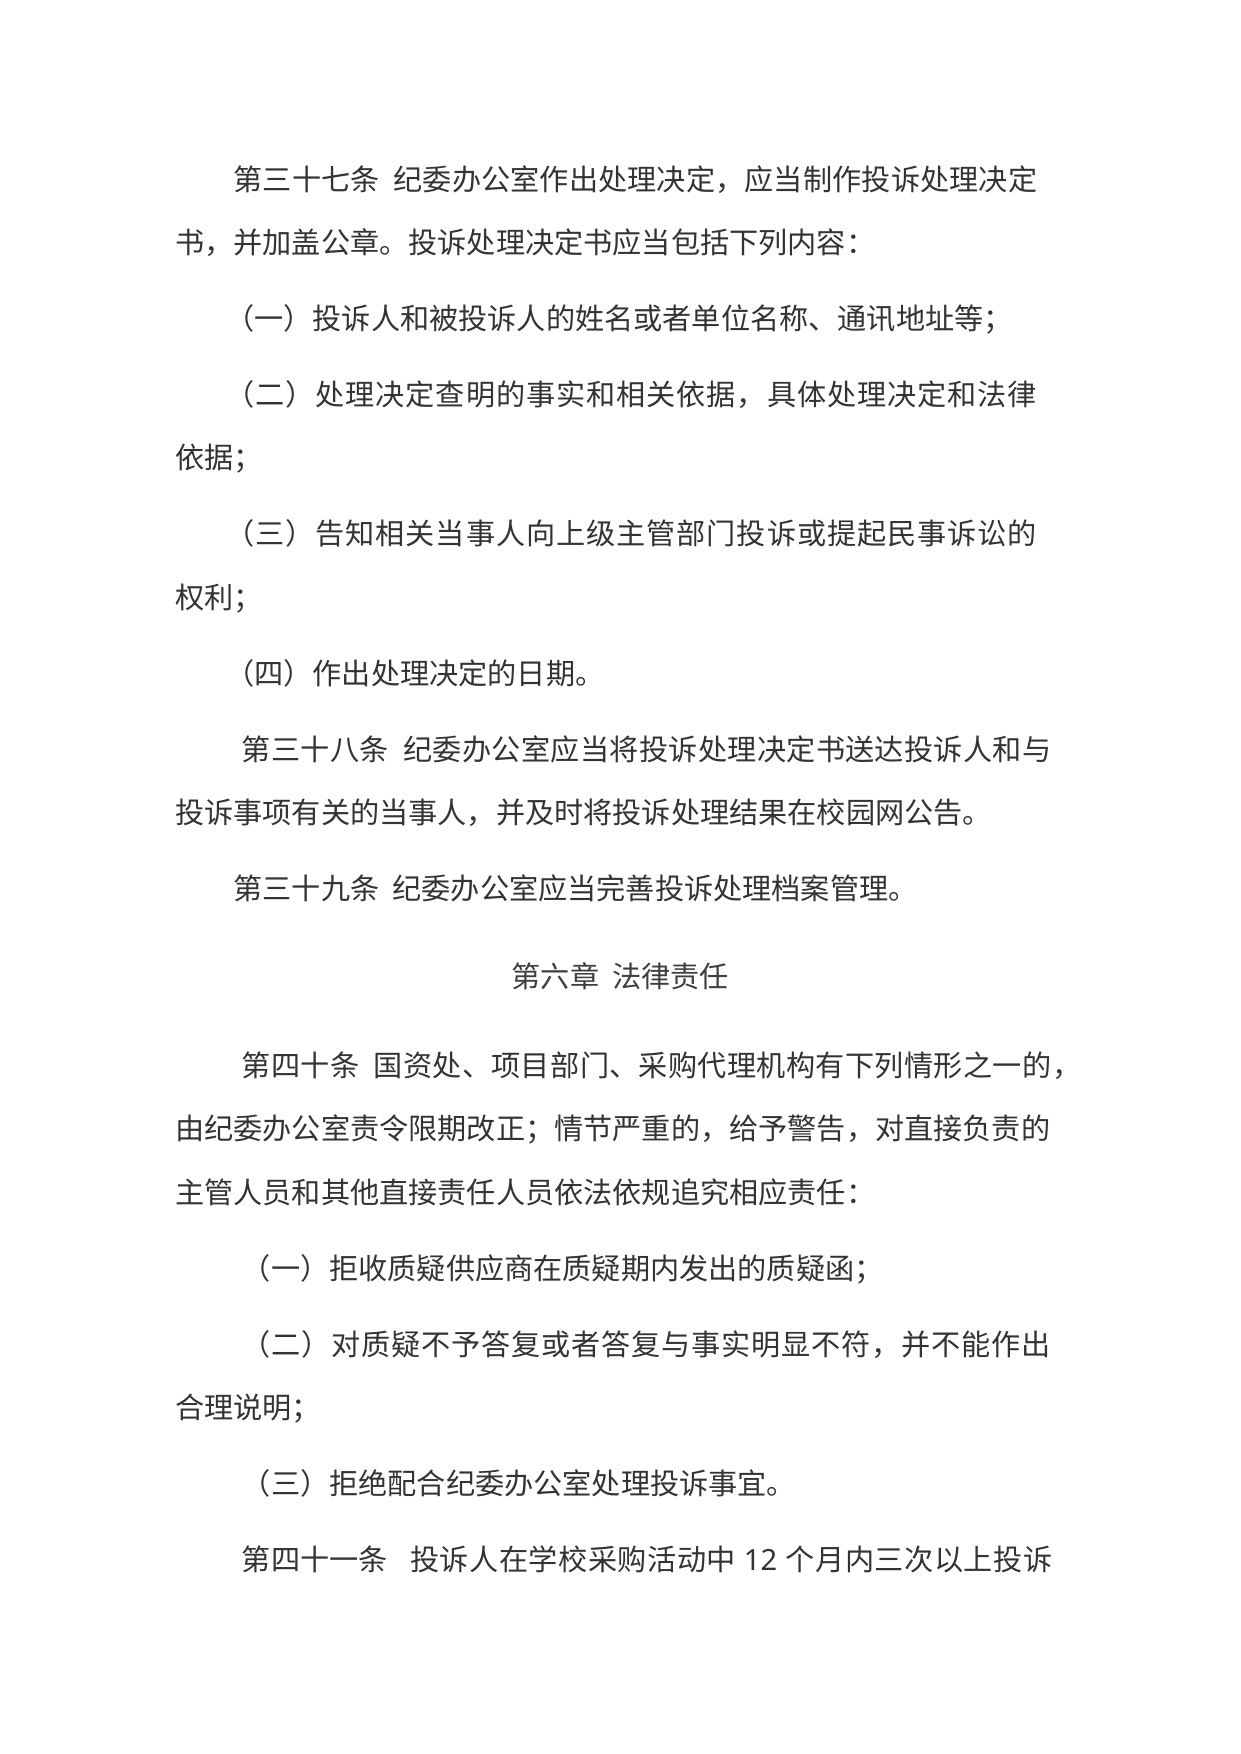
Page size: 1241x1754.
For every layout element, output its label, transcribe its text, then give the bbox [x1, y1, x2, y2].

text （三）拒绝配合纪委办公室处理投诉事宜。 [175, 1461, 1052, 1503]
text （四）作出处理决定的日期。 [175, 650, 1038, 693]
text 第三十八条 纪委办公室应当将投诉处理决定书送达投诉人和与投诉事项有关的当事人，并及时将投诉处理结果在校园网公告。 [175, 726, 1052, 832]
text （二）处理决定查明的事实和相关依据，具体处理决定和法律依据； [175, 372, 1038, 477]
text 第三十九条 纪委办公室应当完善投诉处理档案管理。 [175, 866, 1065, 908]
text 第六章 法律责任 [175, 954, 1065, 996]
text （一）拒收质疑供应商在质疑期内发出的质疑函； [175, 1245, 1052, 1288]
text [175, 1537, 1052, 1579]
text （二）对质疑不予答复或者答复与事实明显不符，并不能作出合理说明； [175, 1321, 1052, 1427]
text 第四十条 国资处、项目部门、采购代理机构有下列情形之一的，由纪委办公室责令限期改正；情节严重的，给予警告，对直接负责的主管人员和其他直接责任人员依法依规追究相应责任： [175, 1042, 1052, 1212]
text （一）投诉人和被投诉人的姓名或者单位名称、通讯地址等； [175, 296, 1038, 338]
text 第三十七条 纪委办公室作出处理决定，应当制作投诉处理决定书，并加盖公章。投诉处理决定书应当包括下列内容： [175, 156, 1038, 262]
text （三）告知相关当事人向上级主管部门投诉或提起民事诉讼的权利； [175, 511, 1038, 617]
